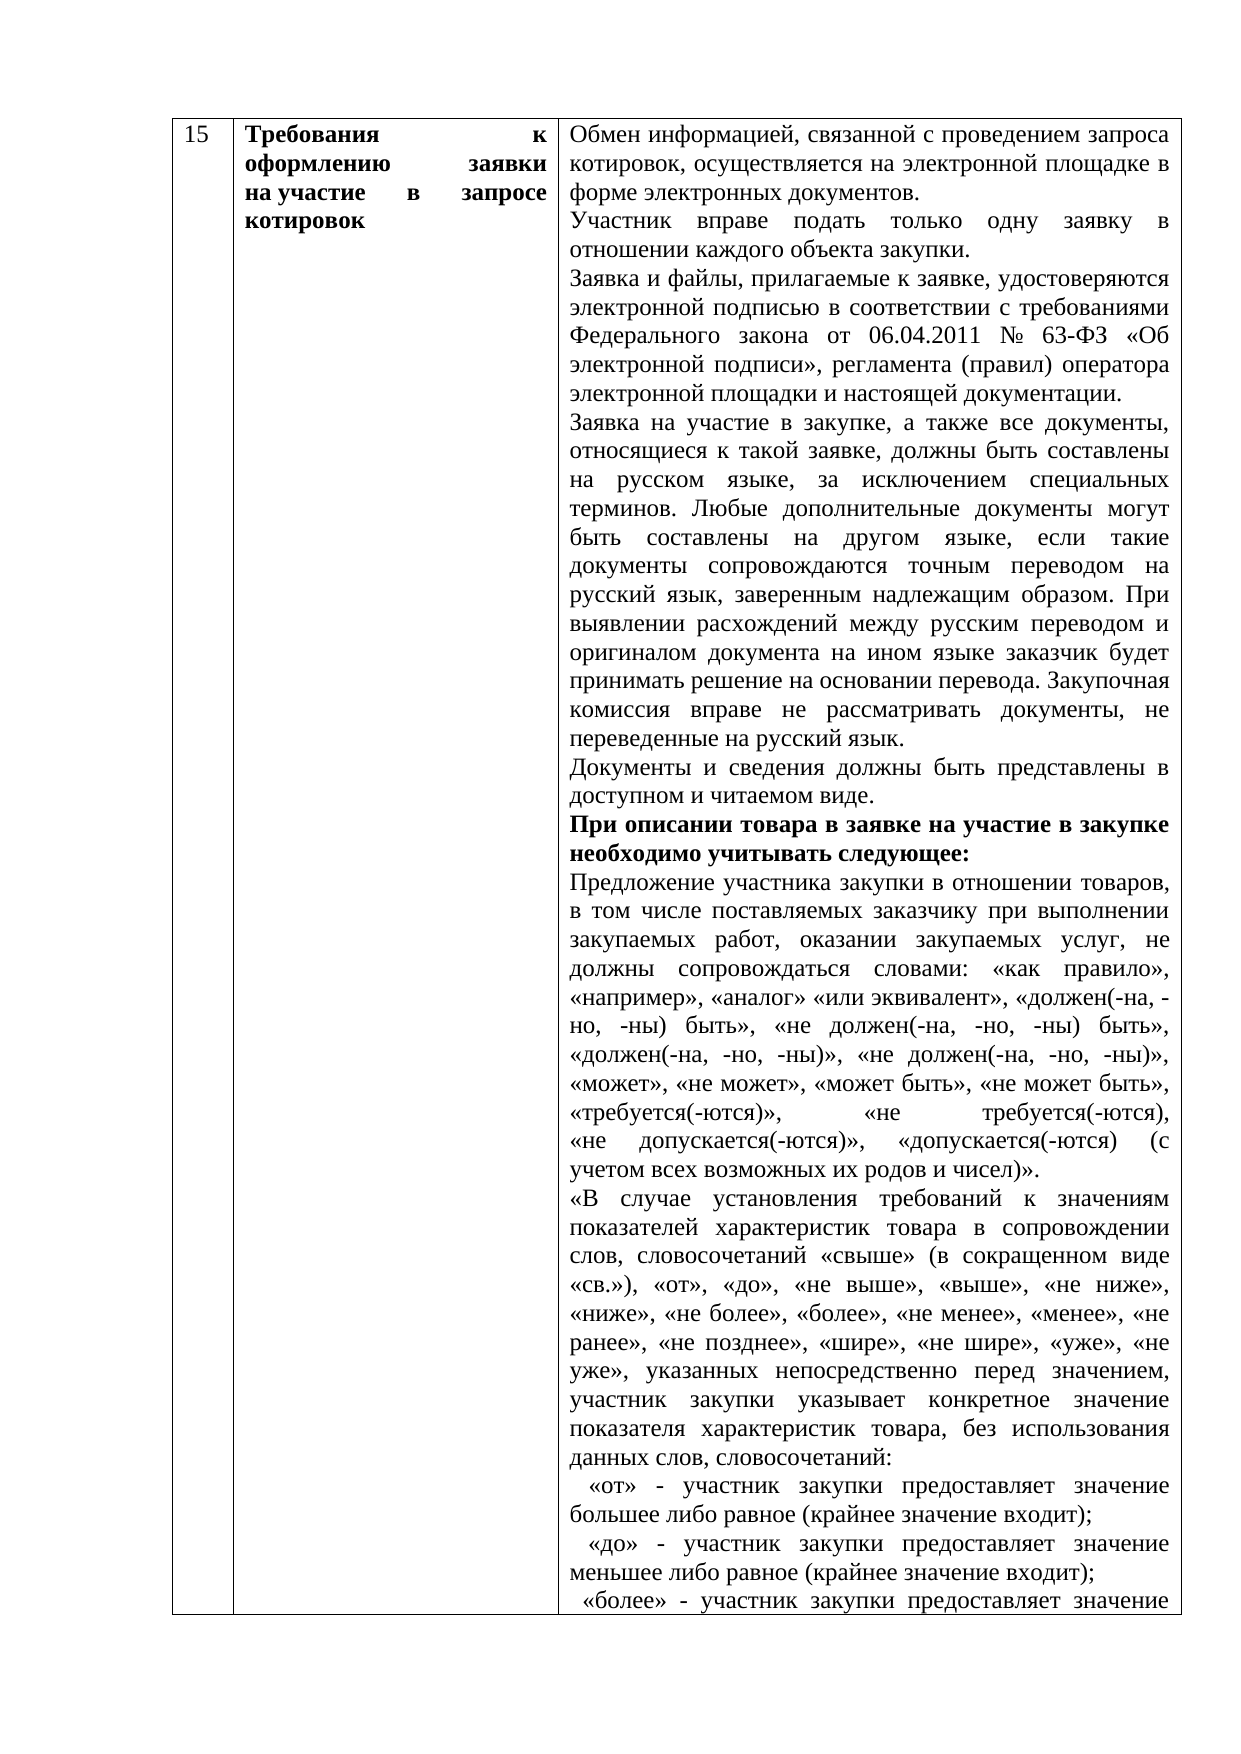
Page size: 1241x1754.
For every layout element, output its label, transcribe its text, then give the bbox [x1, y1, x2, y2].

table_cell 15 [173, 119, 233, 1614]
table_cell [234, 119, 558, 1614]
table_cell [559, 119, 1181, 1614]
